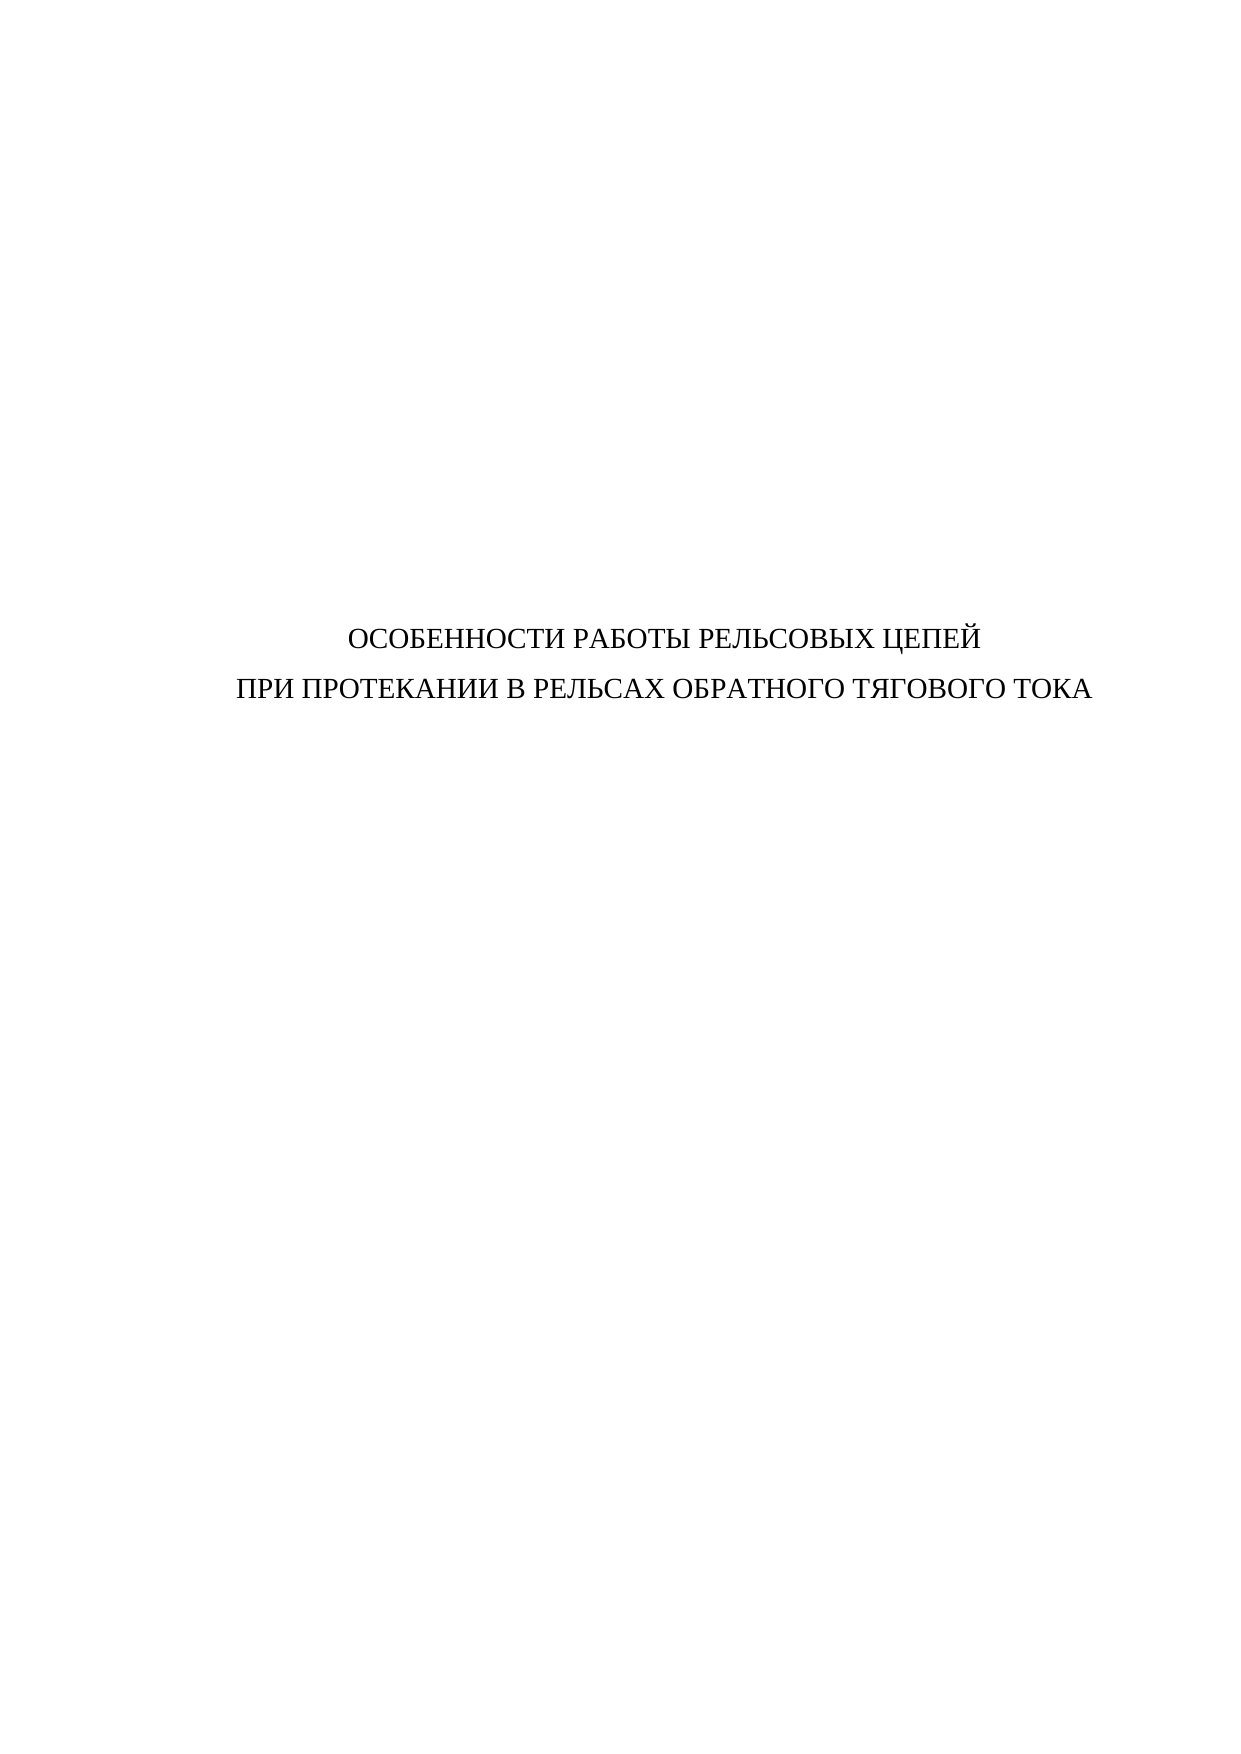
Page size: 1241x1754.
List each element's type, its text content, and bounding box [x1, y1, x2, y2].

text ОСОБЕННОСТИ РАБОТЫ РЕЛЬСОВЫХ ЦЕПЕЙ [177, 621, 1152, 655]
text ПРИ ПРОТЕКАНИИ В РЕЛЬСАХ ОБРАТНОГО ТЯГОВОГО ТОКА [177, 672, 1152, 705]
